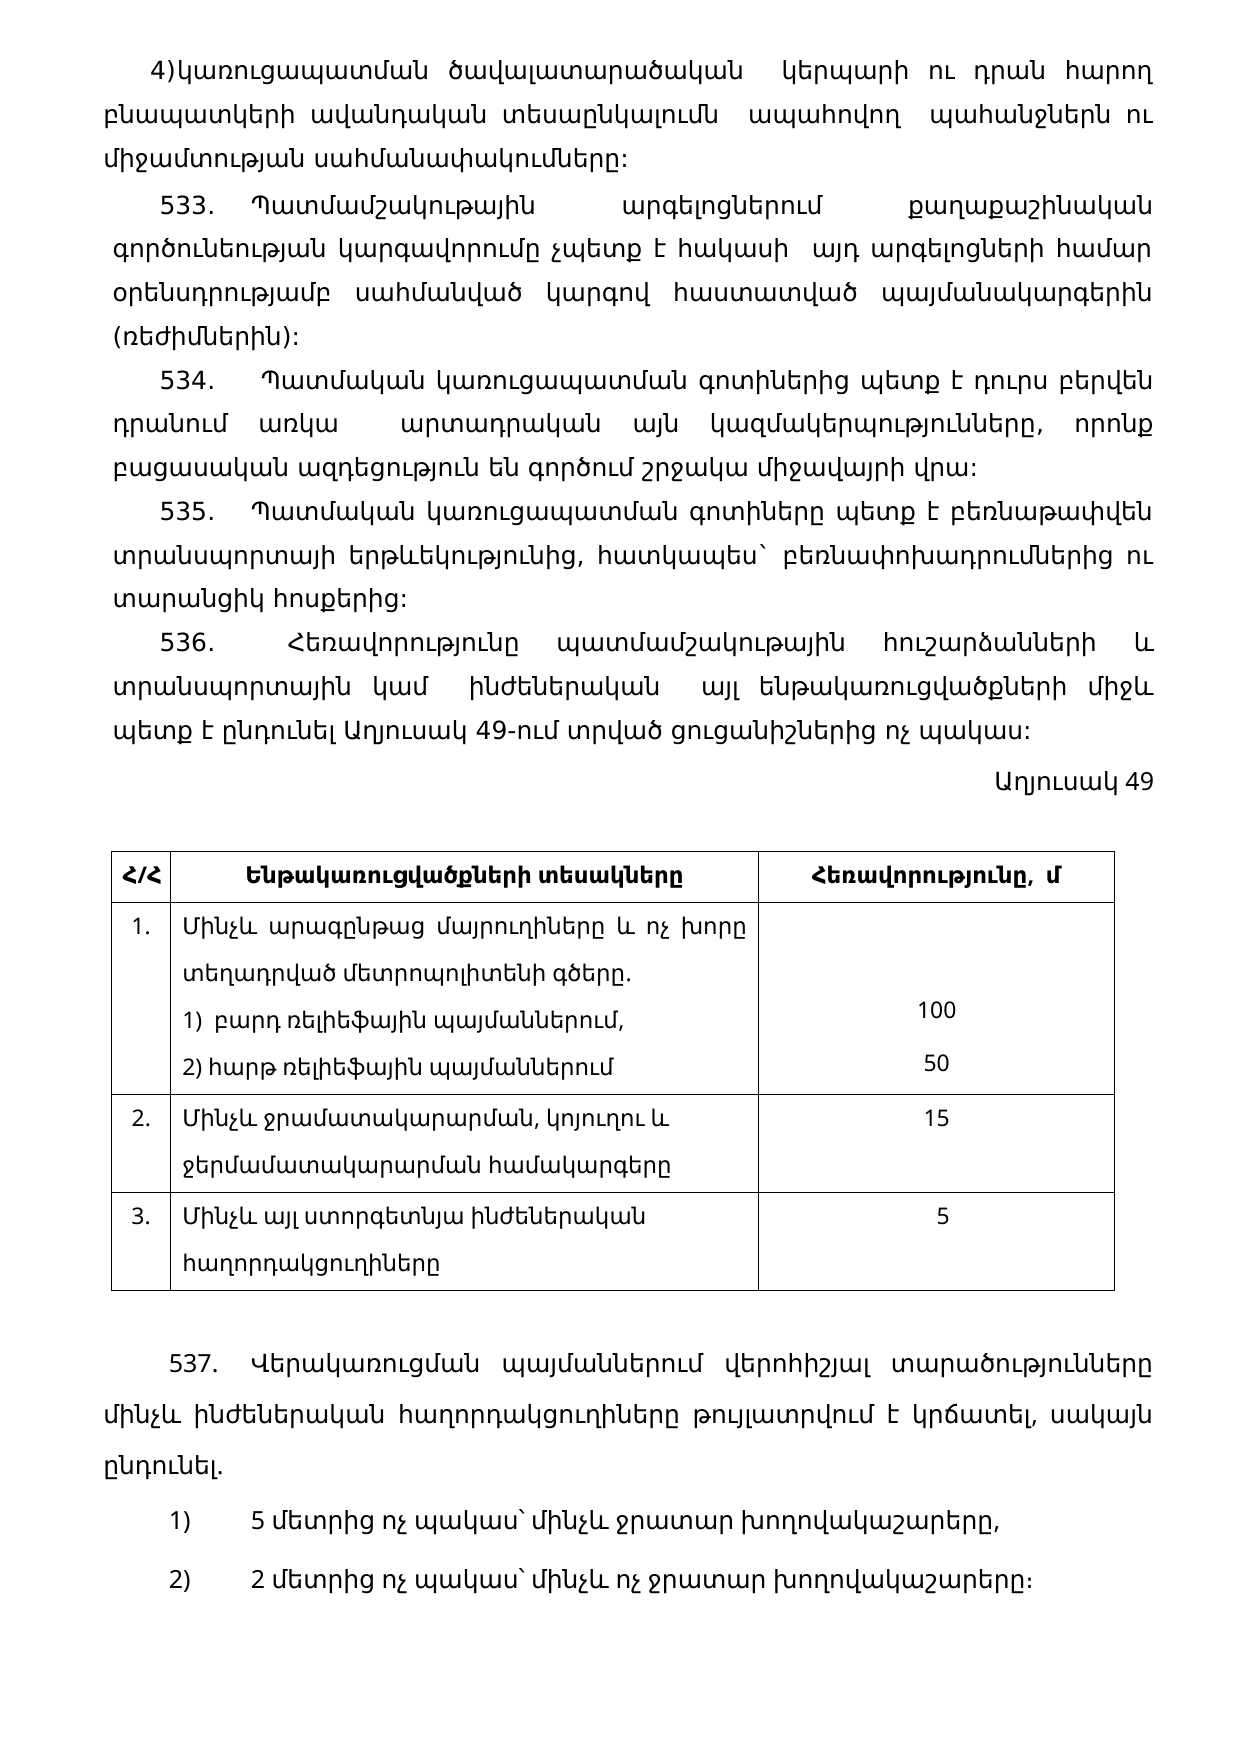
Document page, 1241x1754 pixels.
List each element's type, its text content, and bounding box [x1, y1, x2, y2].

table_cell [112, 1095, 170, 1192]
list Վերակառուցման պայմաններում վերոհիշյալ տարածությունները մինչև ինժեներական հաղորդակցուղիները թույլատրվում է կրճատել, սակայն ընդունել. [103, 1346, 1154, 1482]
list 5 մետրից ոչ պակաս՝ մինչև ջրատար խողովակաշարերը, [103, 1502, 1154, 1536]
text Աղյուսակ 49 [122, 763, 1154, 797]
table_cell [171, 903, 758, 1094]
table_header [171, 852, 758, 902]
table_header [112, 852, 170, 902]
list Պատմական կառուցապատման գոտիները պետք է բեռնաթափվեն տրանսպորտայի երթևեկությունից, հատկապես` բեռնափոխադրումներից ու տարանցիկ հոսքերից: [112, 497, 1154, 614]
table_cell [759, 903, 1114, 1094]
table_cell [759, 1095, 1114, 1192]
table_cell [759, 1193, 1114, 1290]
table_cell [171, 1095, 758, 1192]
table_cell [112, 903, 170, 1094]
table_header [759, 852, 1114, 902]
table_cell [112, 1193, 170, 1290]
list կառուցապատման ծավալատարածական կերպարի ու դրան հարող բնապատկերի ավանդական տեսաընկալումն ապահովող պահանջներն ու միջամտության սահմանափակումները: [103, 56, 1154, 173]
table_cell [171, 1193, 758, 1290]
list Պատմական կառուցապատման գոտիներից պետք է դուրս բերվեն դրանում առկա արտադրական այն կազմակերպությունները, որոնք բացասական ազդեցություն են գործում շրջակա միջավայրի վրա: [112, 366, 1154, 483]
list Հեռավորությունը պատմամշակութային հուշարձանների և տրանսպորտային կամ ինժեներական այլ ենթակառուցվածքների միջև պետք է ընդունել Աղյուսակ 49-ում տրված ցուցանիշներից ոչ պակաս: [112, 628, 1154, 745]
list 2 մետրից ոչ պակաս՝ մինչև ոչ ջրատար խողովակաշարերը։ [103, 1562, 1154, 1596]
list Պատմամշակութային արգելոցներում քաղաքաշինական գործունեության կարգավորումը չպետք է հակասի այդ արգելոցների համար օրենսդրությամբ սահմանված կարգով հաստատված պայմանակարգերին (ռեժիմներին): [112, 191, 1154, 351]
